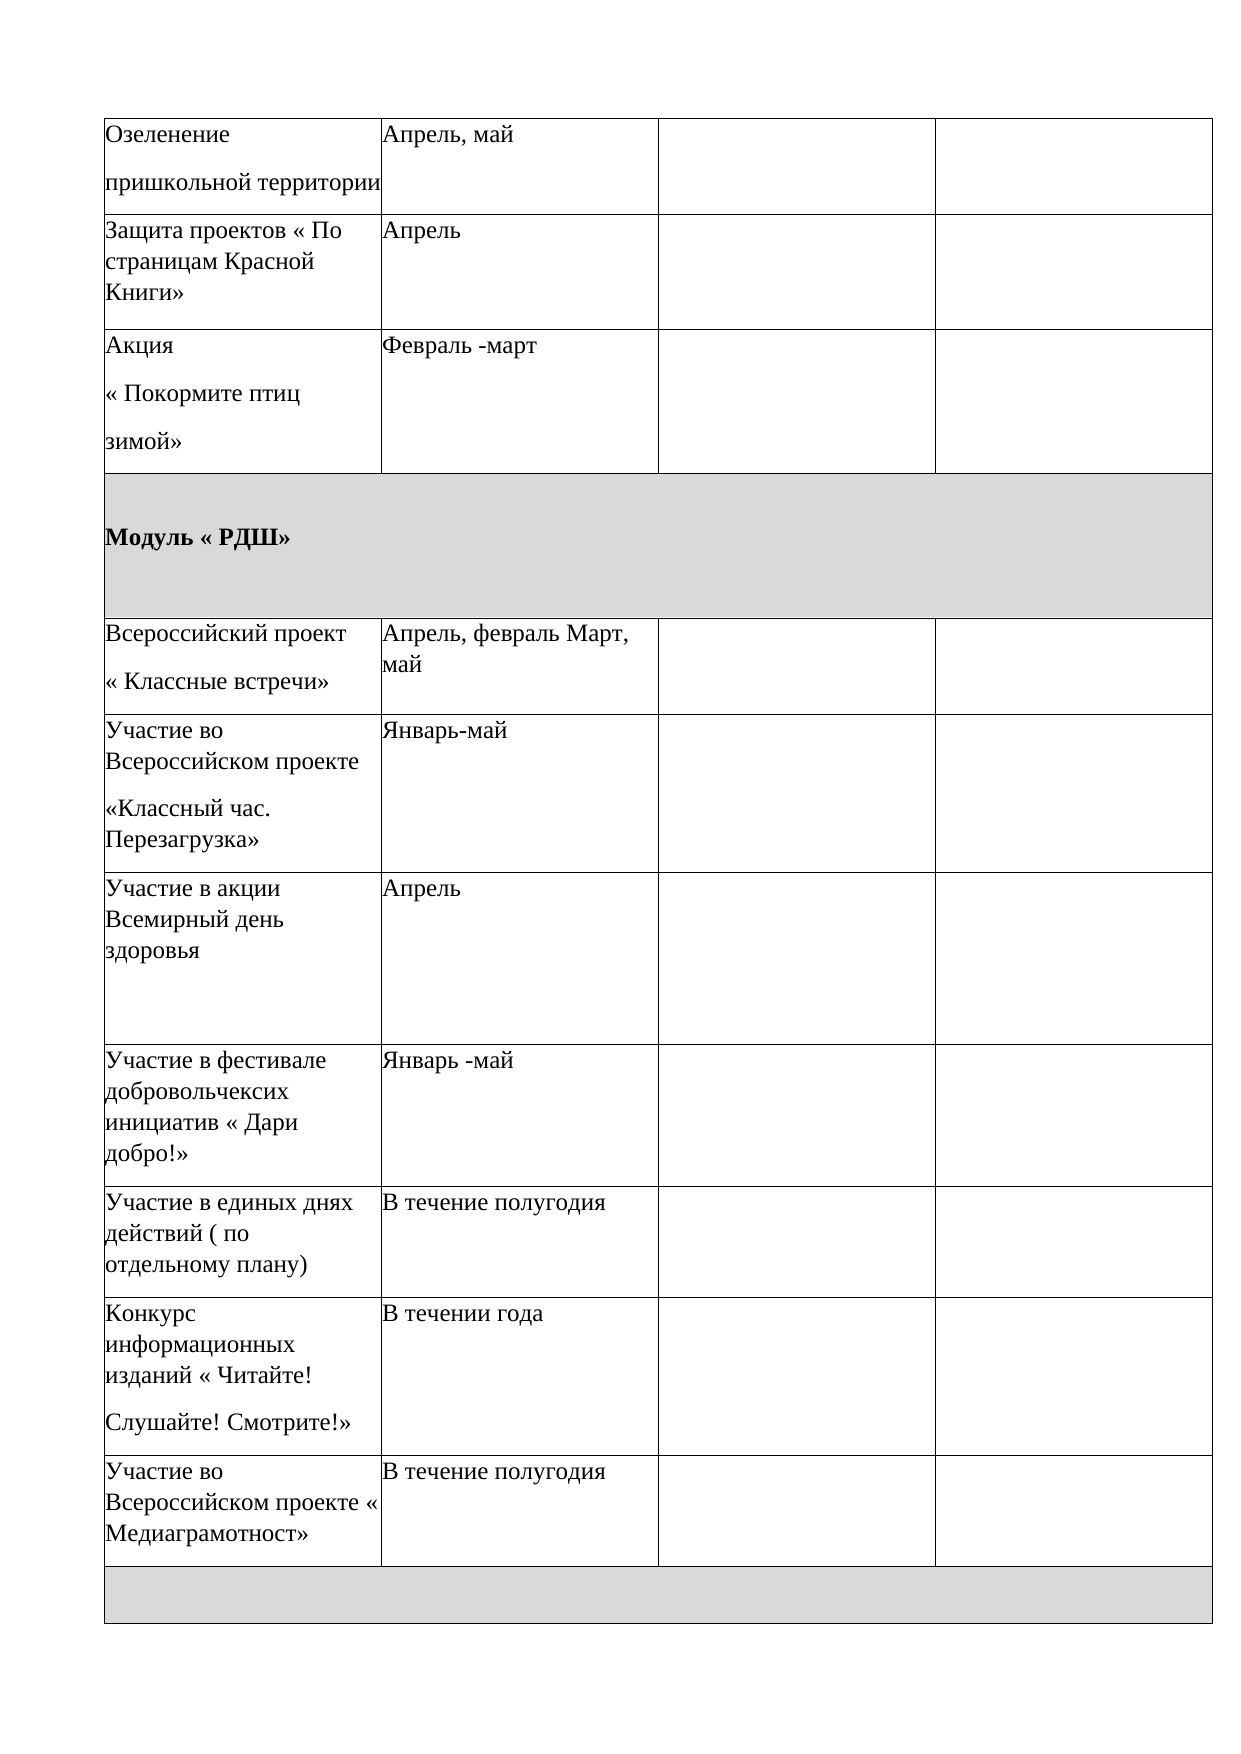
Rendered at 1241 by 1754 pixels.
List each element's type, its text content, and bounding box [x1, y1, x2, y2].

table_cell Февраль -март [382, 330, 658, 473]
table_cell Январь-май [382, 715, 658, 872]
table_cell В течение полугодия [382, 1456, 658, 1566]
table_cell [936, 1298, 1212, 1455]
table_cell [659, 215, 935, 329]
table_cell [659, 1045, 935, 1186]
table_cell [936, 1187, 1212, 1297]
table_cell Участие во Всероссийском проекте «Классный час. Перезагрузка» [105, 715, 381, 872]
table_cell В течении года [382, 1298, 658, 1455]
table_cell [659, 619, 935, 714]
table_cell [936, 215, 1212, 329]
table_cell [659, 119, 935, 214]
table_cell [659, 1187, 935, 1297]
table_cell Участие во Всероссийском проекте « Медиаграмотност» [105, 1456, 381, 1566]
table_cell Акция « Покормите птиц зимой» [105, 330, 381, 473]
table_cell [659, 1298, 935, 1455]
table_cell Апрель [382, 873, 658, 1044]
table_cell Апрель [382, 215, 658, 329]
table_cell Всероссийский проект « Классные встречи» [105, 619, 381, 714]
table_cell Озеленение пришкольной территории [105, 119, 381, 214]
table_cell [659, 715, 935, 872]
table_cell В течение полугодия [382, 1187, 658, 1297]
table_cell Модуль « РДШ» [105, 474, 1212, 617]
table_cell [659, 330, 935, 473]
table_cell Конкурс информационных изданий « Читайте! Слушайте! Смотрите!» [105, 1298, 381, 1455]
table_cell Апрель, май [382, 119, 658, 214]
table_cell [936, 1045, 1212, 1186]
table_cell [936, 873, 1212, 1044]
table_cell [936, 715, 1212, 872]
table_cell Апрель, февраль Март, май [382, 619, 658, 714]
table_cell Защита проектов « По страницам Красной Книги» [105, 215, 381, 329]
table_cell Участие в единых днях действий ( по отдельному плану) [105, 1187, 381, 1297]
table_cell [105, 1567, 1212, 1623]
table_cell [659, 873, 935, 1044]
table_cell Участие в фестивале добровольчексих инициатив « Дари добро!» [105, 1045, 381, 1186]
table_cell [936, 330, 1212, 473]
table_cell [936, 619, 1212, 714]
table_cell Январь -май [382, 1045, 658, 1186]
table_cell [659, 1456, 935, 1566]
table_cell [936, 119, 1212, 214]
table_cell [936, 1456, 1212, 1566]
table_cell Участие в акции Всемирный день здоровья [105, 873, 381, 1044]
